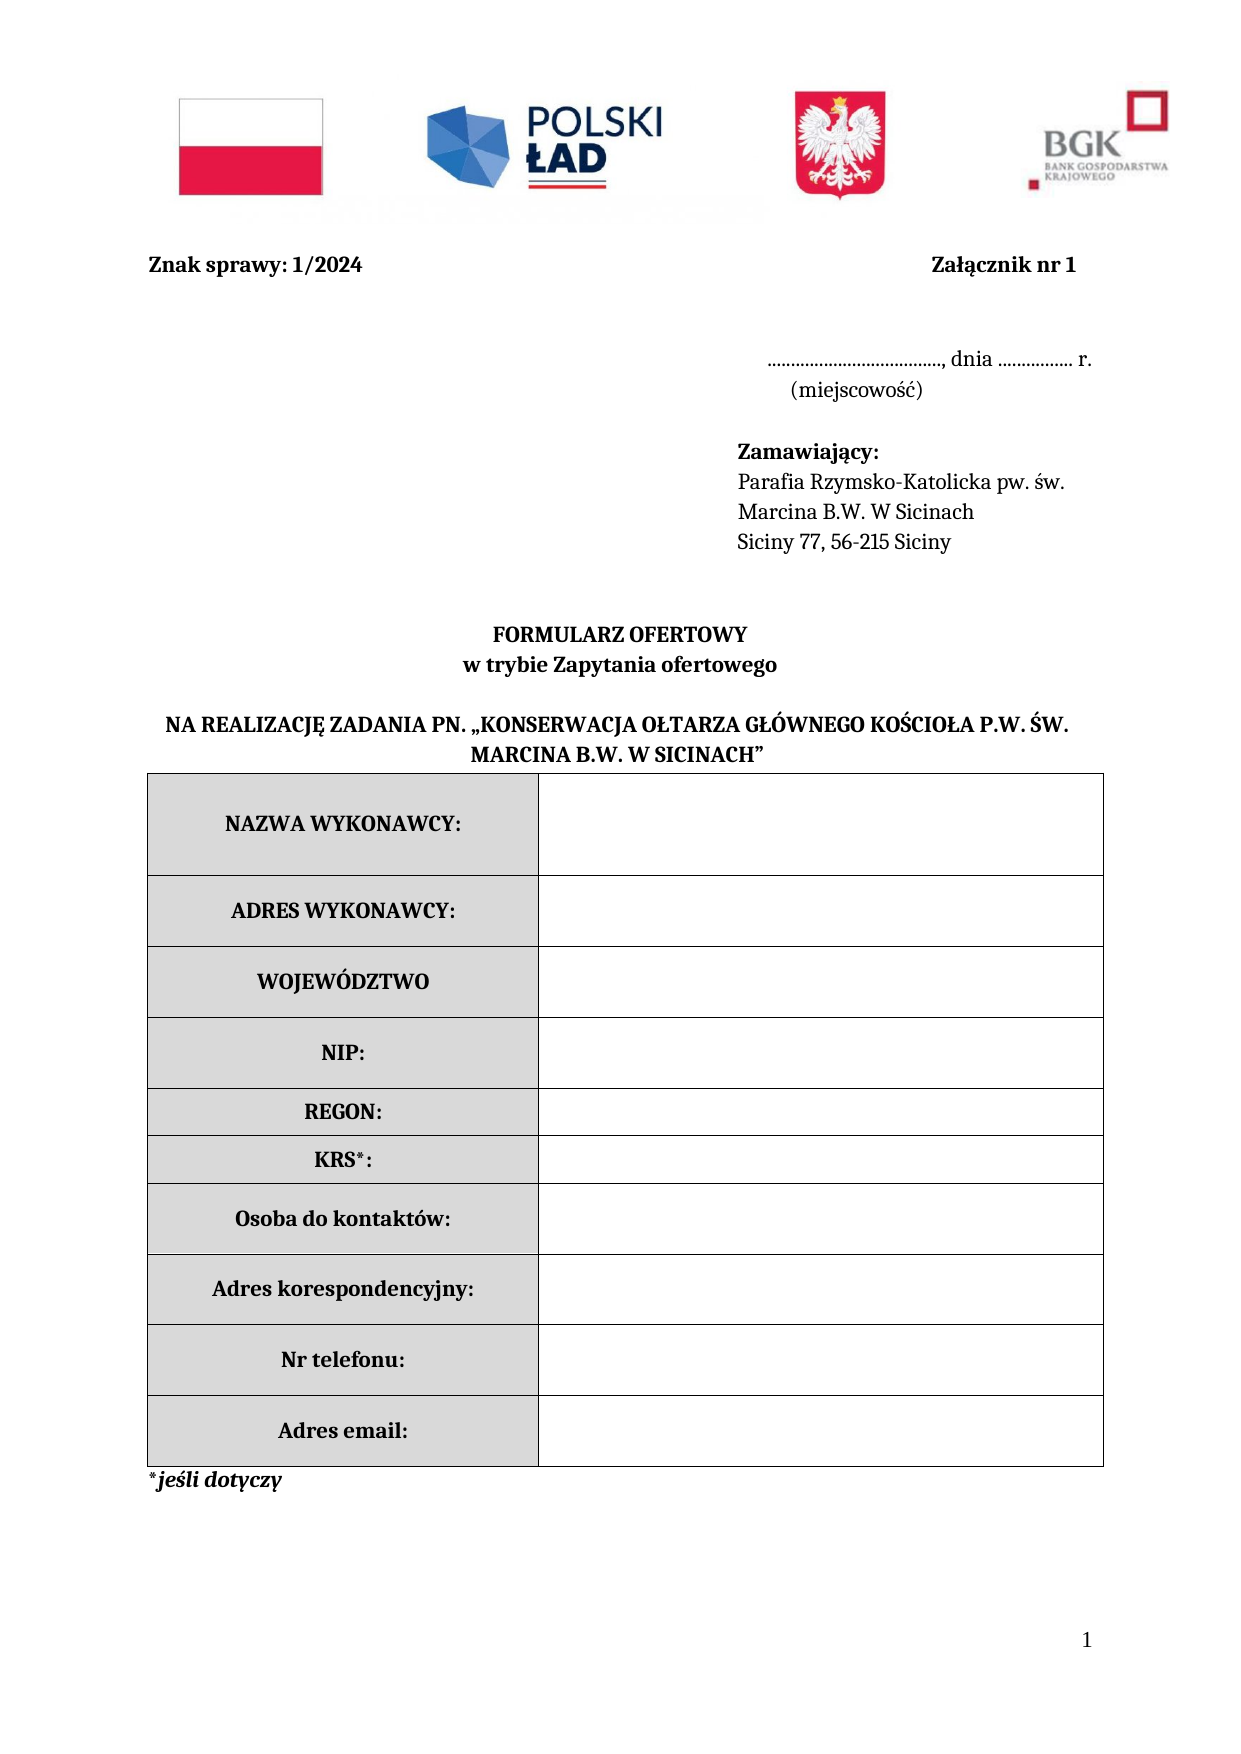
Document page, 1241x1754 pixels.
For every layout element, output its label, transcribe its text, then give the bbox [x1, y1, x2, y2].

text FORMULARZ OFERTOWY [148, 621, 1093, 648]
table_cell [539, 1136, 1103, 1183]
table_cell REGON: [148, 1089, 538, 1135]
picture [1019, 81, 1169, 197]
text *jeśli dotyczy [148, 1467, 1093, 1493]
table_cell [539, 1325, 1103, 1395]
table_cell [539, 876, 1103, 946]
table_cell Adres korespondencyjny: [148, 1255, 538, 1324]
table_cell [539, 1089, 1103, 1135]
table_cell Adres email: [148, 1396, 538, 1466]
table_cell WOJEWÓDZTWO [148, 947, 538, 1017]
text Siciny 77, 56-215 Siciny [738, 529, 1093, 556]
table_cell [539, 1255, 1103, 1324]
picture [147, 73, 932, 224]
table_cell ADRES WYKONAWCY: [148, 876, 538, 946]
text NA REALIZACJĘ ZADANIA PN. „KONSERWACJA OŁTARZA GŁÓWNEGO KOŚCIOŁA P.W. ŚW. MARCINA B.W. W SICINACH” [148, 712, 1087, 769]
table_cell [539, 947, 1103, 1017]
text Zamawiający: [738, 438, 1093, 465]
table_header [539, 774, 1103, 875]
table_cell [539, 1396, 1103, 1466]
table_cell KRS*: [148, 1136, 538, 1183]
text w trybie Zapytania ofertowego [148, 652, 1093, 678]
table_header NAZWA WYKONAWCY: [148, 774, 538, 875]
text ....................................., dnia ................ r. [148, 346, 1093, 373]
table_cell NIP: [148, 1018, 538, 1088]
table_cell Nr telefonu: [148, 1325, 538, 1395]
table_cell Osoba do kontaktów: [148, 1184, 538, 1253]
text (miejscowość) [635, 376, 1093, 403]
text Parafia Rzymsko-Katolicka pw. św. Marcina B.W. W Sicinach [738, 469, 1093, 525]
table_cell [539, 1184, 1103, 1253]
table_cell [539, 1018, 1103, 1088]
text Znak sprawy: 1/2024 Załącznik nr 1 [149, 252, 1083, 278]
